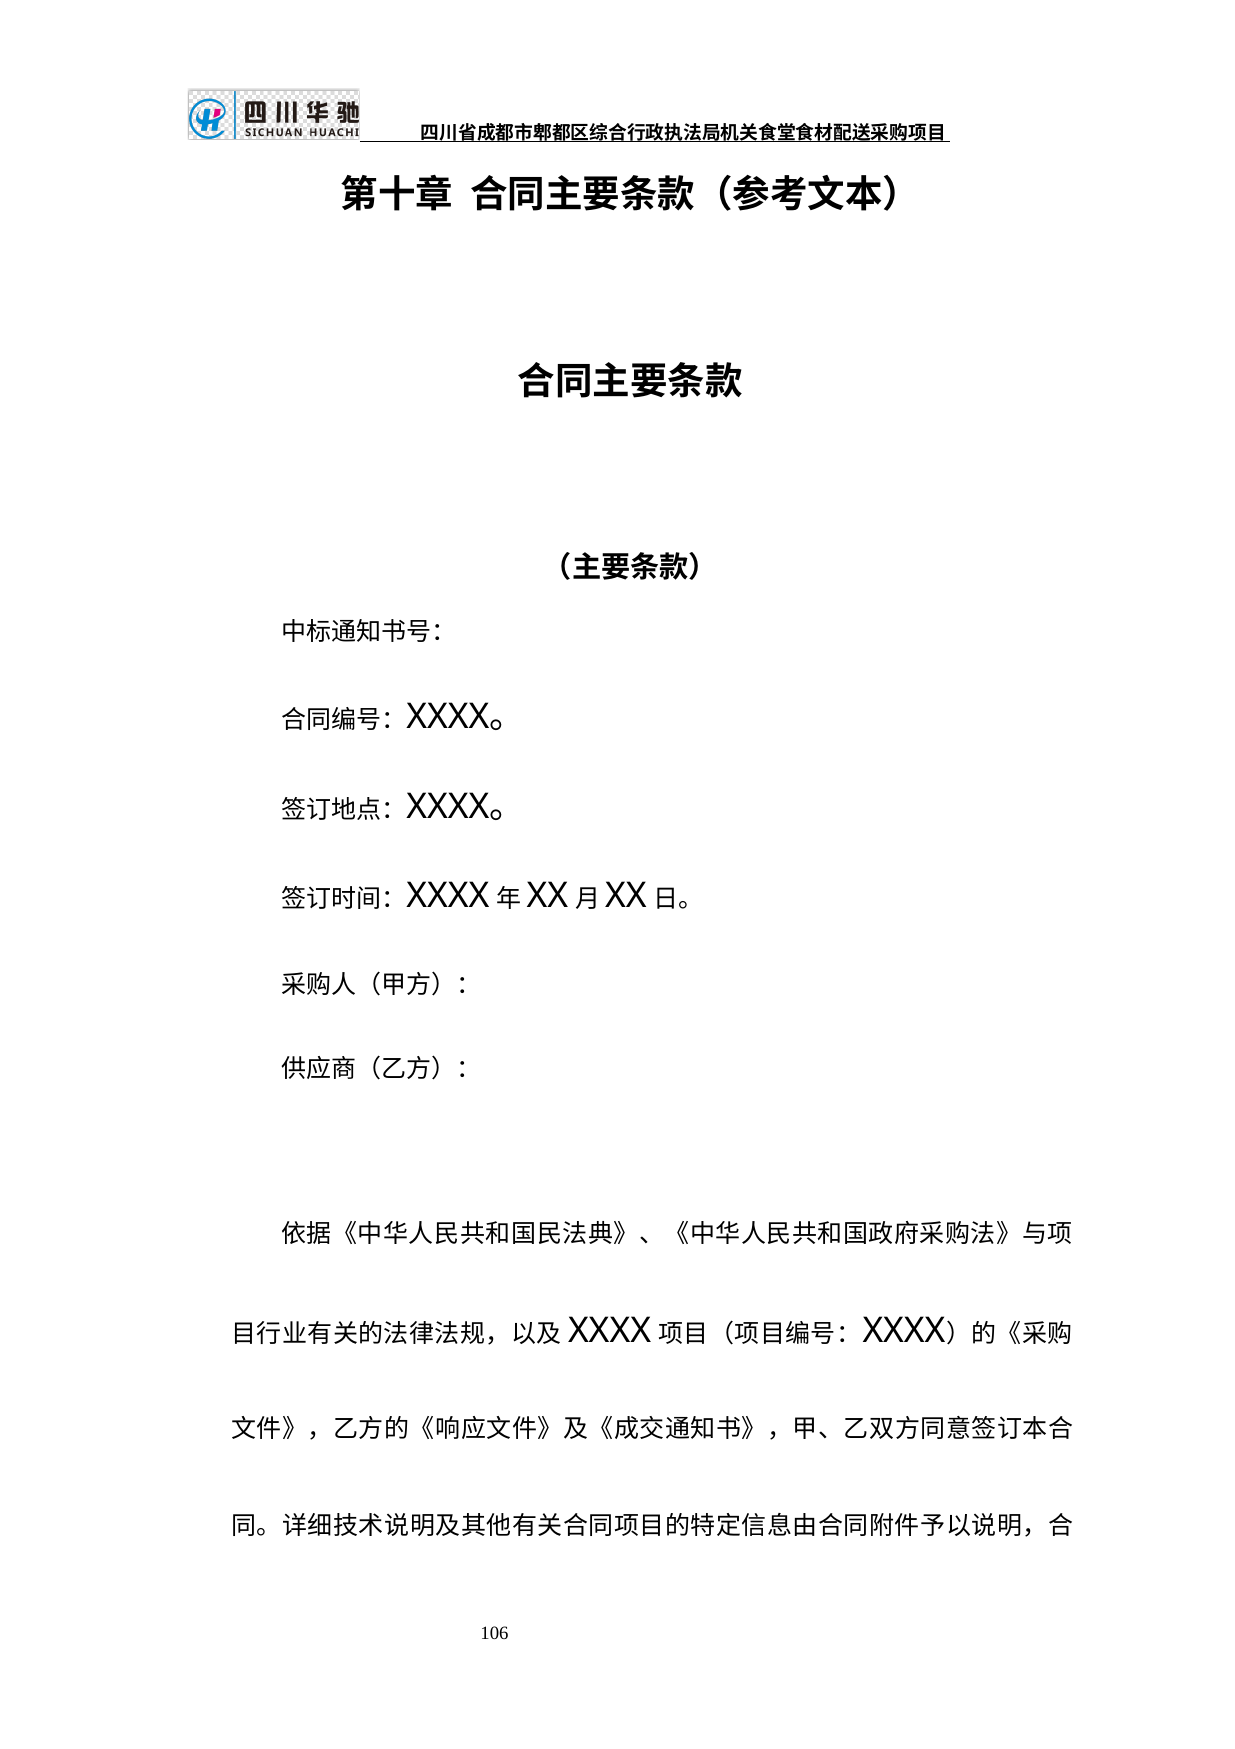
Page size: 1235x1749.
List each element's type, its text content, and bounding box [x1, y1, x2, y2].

text 供应商（乙方）： [231, 1034, 1073, 1099]
text 第十章 合同主要条款（参考文本） [187, 159, 1073, 224]
picture [187, 88, 360, 140]
text 签订时间：XXXX年XX月XX日。 [231, 862, 1073, 927]
text 合同主要条款 [187, 346, 1073, 411]
text 合同编号：XXXX。 [231, 680, 1073, 745]
text 采购人（甲方）： [231, 951, 1073, 1016]
text 签订地点：XXXX。 [231, 771, 1073, 836]
text 中标通知书号： [231, 597, 1073, 662]
text （主要条款） [187, 532, 1073, 597]
